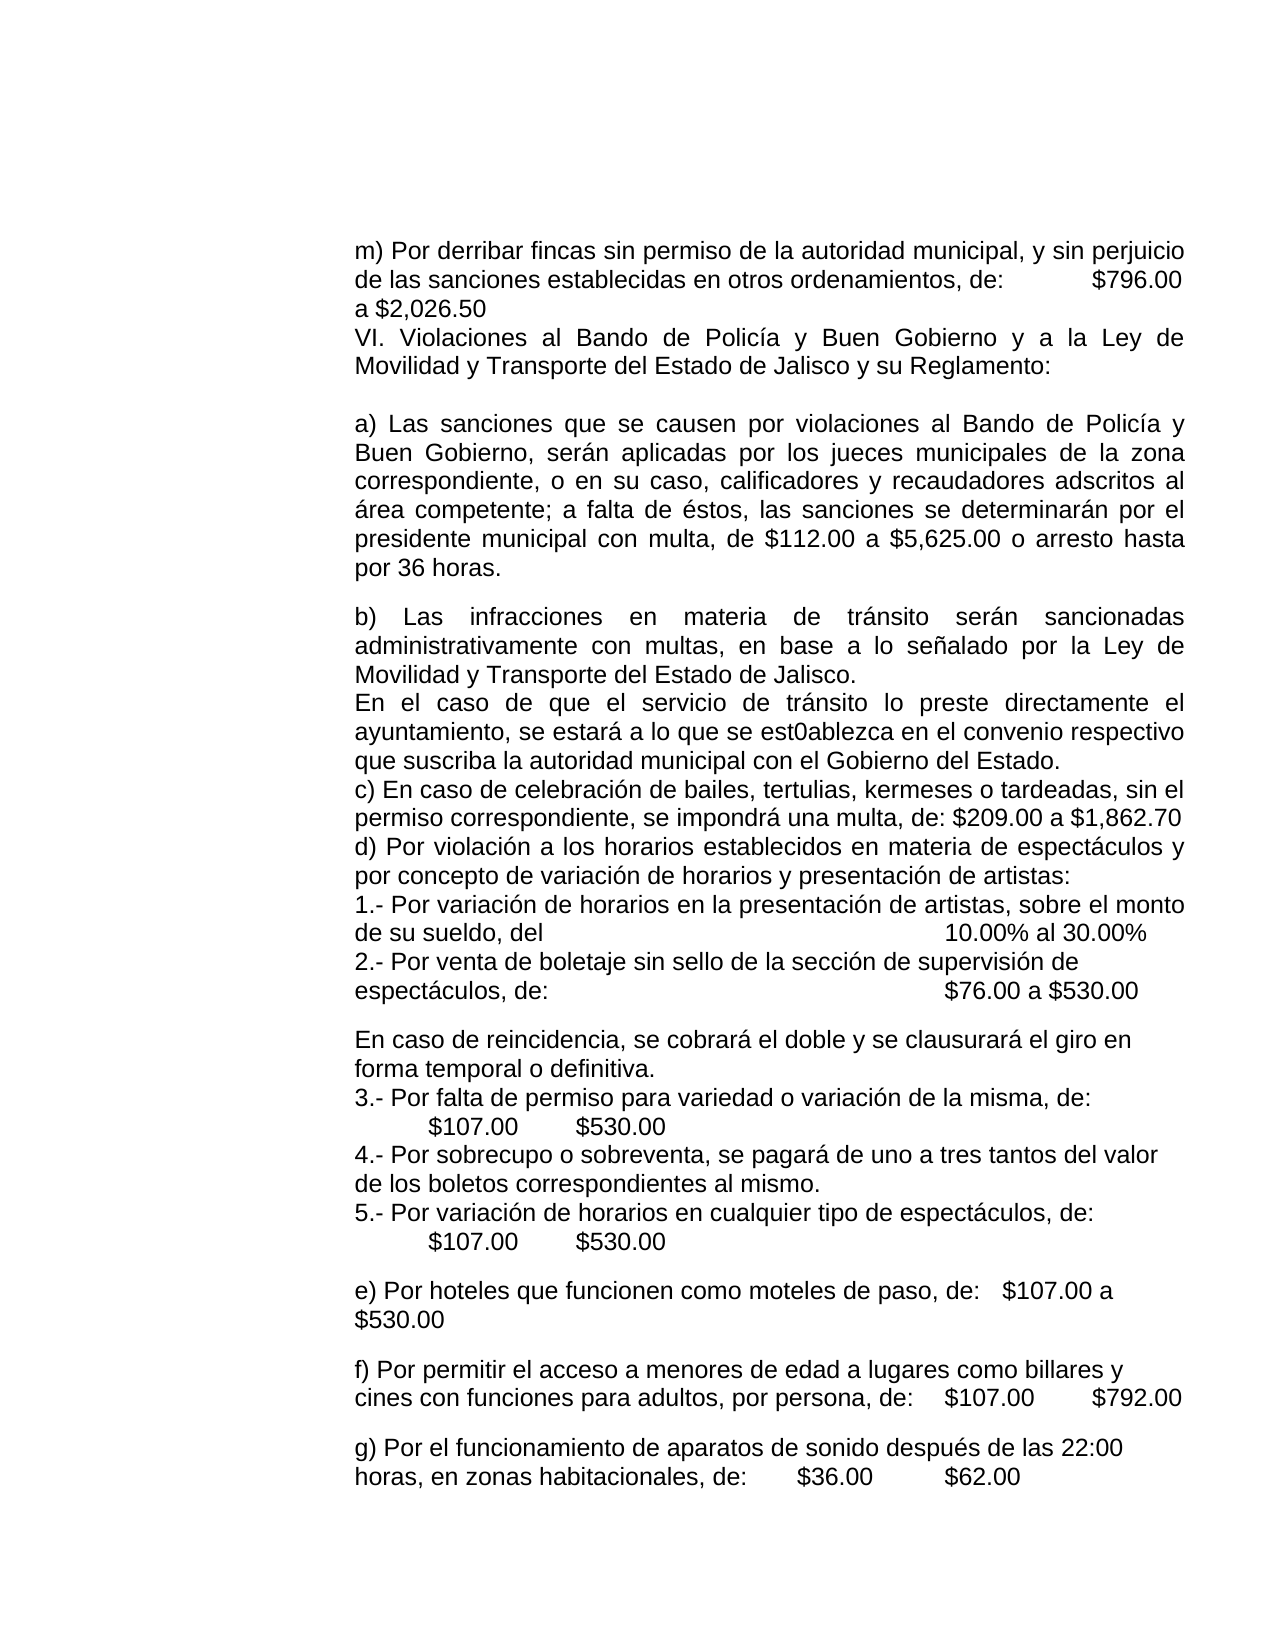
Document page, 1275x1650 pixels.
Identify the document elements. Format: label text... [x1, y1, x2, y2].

text b) Las infracciones en materia de tránsito serán sancionadas administrativamente con multas, en base a lo señalado por la Ley de Movilidad y Transporte del Estado de Jalisco. [354, 602, 1186, 688]
text En el caso de que el servicio de tránsito lo preste directamente el ayuntamiento, se estará a lo que se est0ablezca en el convenio respectivo que suscriba la autoridad municipal con el Gobierno del Estado. [354, 688, 1186, 775]
text a) Las sanciones que se causen por violaciones al Bando de Policía y Buen Gobierno, serán aplicadas por los jueces municipales de la zona correspondiente, o en su caso, calificadores y recaudadores adscritos al área competente; a falta de éstos, las sanciones se determinarán por el presidente municipal con multa, de $112.00 a $5,625.00 o arresto hasta por 36 horas. [354, 409, 1186, 581]
text d) Por violación a los horarios establecidos en materia de espectáculos y por concepto de variación de horarios y presentación de artistas: [354, 832, 1186, 890]
text c) En caso de celebración de bailes, tertulias, kermeses o tardeadas, sin el permiso correspondiente, se impondrá una multa, de: $209.00 a $1,862.70 [354, 775, 1186, 832]
text En caso de reincidencia, se cobrará el doble y se clausurará el giro en forma temporal o definitiva. [354, 1026, 1186, 1083]
text g) Por el funcionamiento de aparatos de sonido después de las 22:00 horas, en zonas habitacionales, de: $36.00 $62.00 [354, 1433, 1186, 1491]
text f) Por permitir el acceso a menores de edad a lugares como billares y cines con funciones para adultos, por persona, de: $107.00 $792.00 [354, 1355, 1186, 1412]
text 3.- Por falta de permiso para variedad o variación de la misma, de: $107.00 $530.00 [354, 1083, 1186, 1141]
text 4.- Por sobrecupo o sobreventa, se pagará de uno a tres tantos del valor de los boletos correspondientes al mismo. [354, 1141, 1186, 1198]
text 1.- Por variación de horarios en la presentación de artistas, sobre el monto de su sueldo, del 10.00% al 30.00% [354, 890, 1186, 947]
text VI. Violaciones al Bando de Policía y Buen Gobierno y a la Ley de Movilidad y Transporte del Estado de Jalisco y su Reglamento: [354, 323, 1186, 380]
text m) Por derribar fincas sin permiso de la autoridad municipal, y sin perjuicio de las sanciones establecidas en otros ordenamientos, de: $796.00 a $2,026.50 [354, 236, 1186, 323]
text e) Por hoteles que funcionen como moteles de paso, de: $107.00 a $530.00 [354, 1276, 1186, 1334]
text 2.- Por venta de boletaje sin sello de la sección de supervisión de espectáculos, de: $76.00 a $530.00 [354, 947, 1186, 1005]
text 5.- Por variación de horarios en cualquier tipo de espectáculos, de: $107.00 $530.00 [354, 1198, 1186, 1256]
